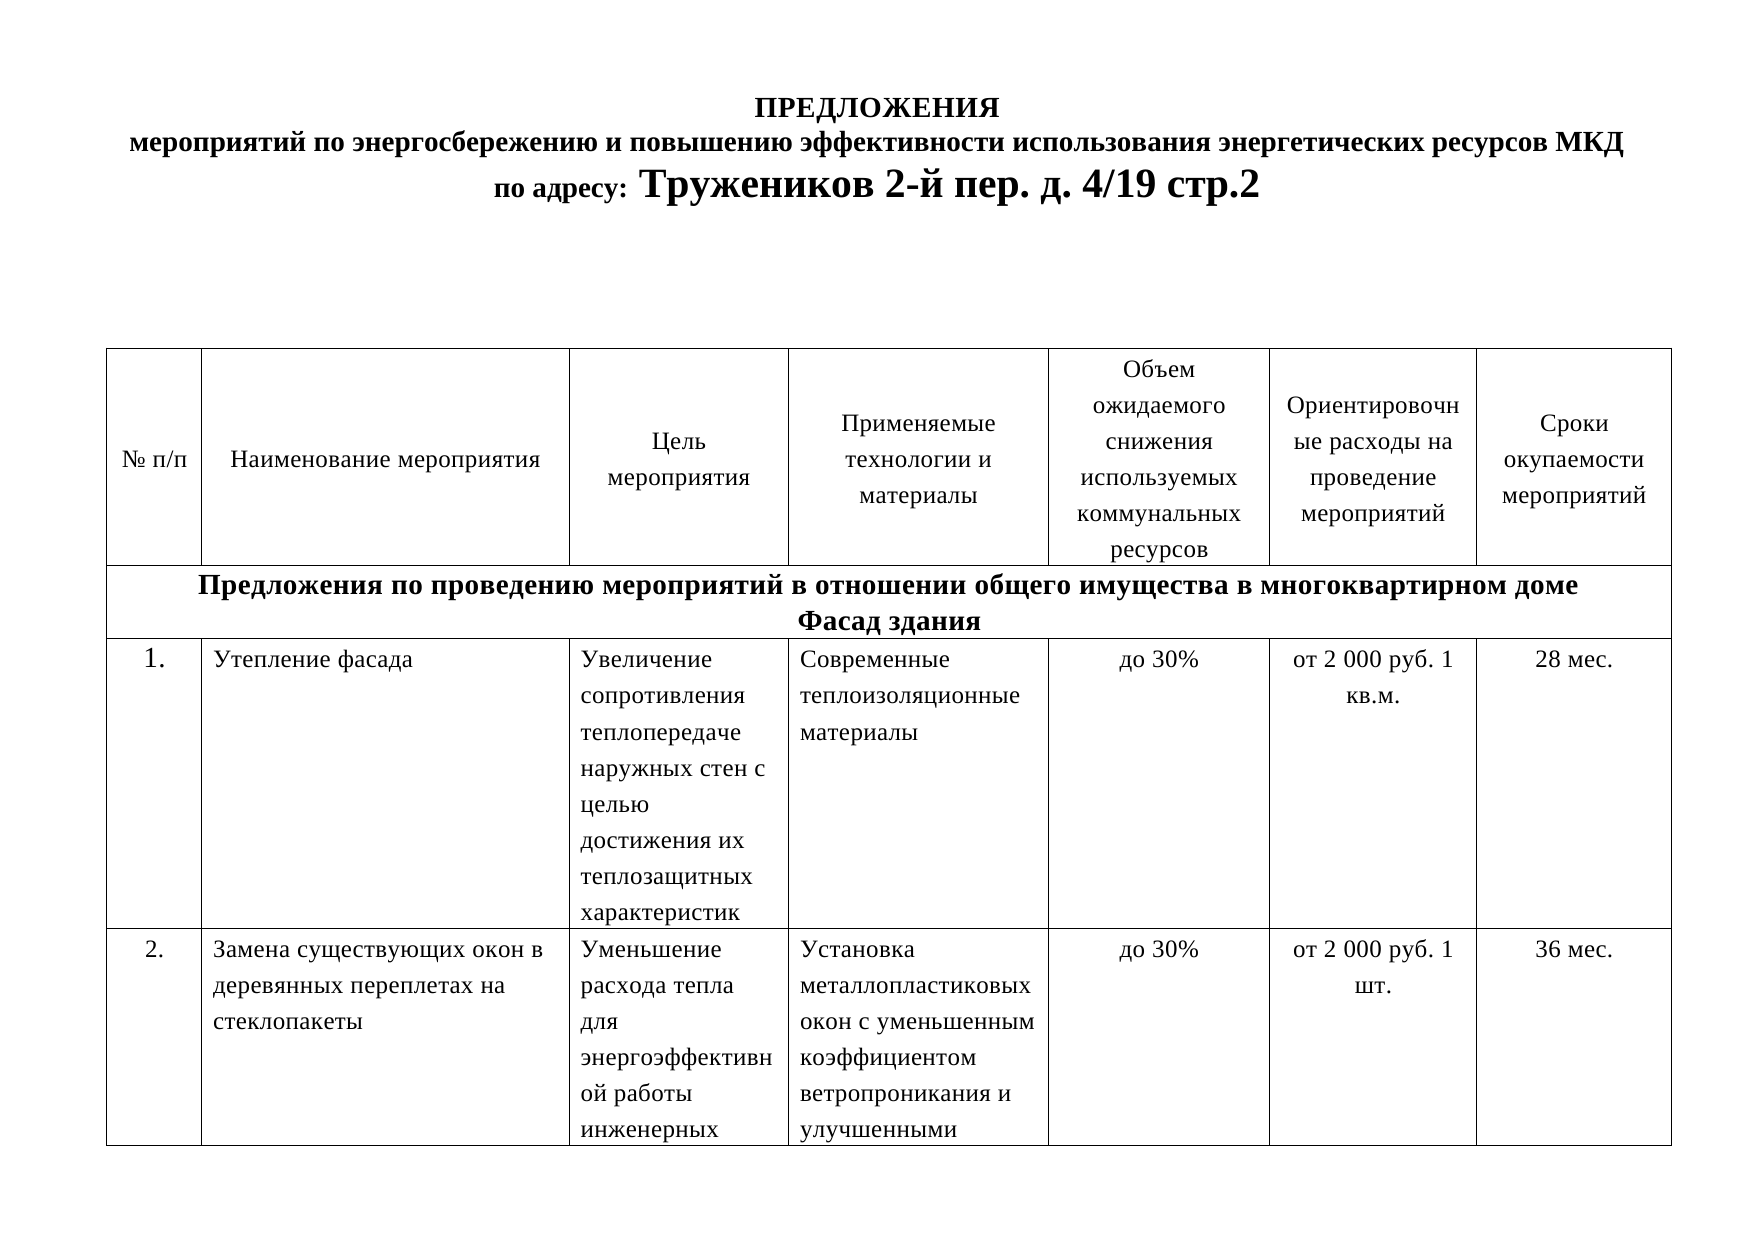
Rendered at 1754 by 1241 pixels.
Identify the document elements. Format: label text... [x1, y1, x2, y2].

table_header Наименование мероприятия [202, 349, 569, 565]
table_header Объем ожидаемого снижения используемых коммунальных ресурсов [1049, 349, 1269, 565]
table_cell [570, 929, 788, 1145]
table_header Применяемые технологии и материалы [789, 349, 1048, 565]
table_cell от 2 000 руб. 1 кв.м. [1270, 639, 1476, 927]
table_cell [789, 929, 1048, 1145]
table_cell до 30% [1049, 639, 1269, 927]
table_cell от 2 000 руб. 1 шт. [1270, 929, 1476, 1145]
table_cell 28 мес. [1477, 639, 1671, 927]
table_cell Предложения по проведению мероприятий в отношении общего имущества в многоквартирном доме Фасад здания [107, 566, 1671, 638]
table_cell до 30% [1049, 929, 1269, 1145]
table_cell Увеличение сопротивления теплопередаче наружных стен с целью достижения их теплозащитных характеристик [570, 639, 788, 927]
table_header Ориентировочные расходы на проведение мероприятий [1270, 349, 1476, 565]
table_cell 1. [107, 639, 201, 927]
table_cell Утепление фасада [202, 639, 569, 927]
text ПРЕДЛОЖЕНИЯ [118, 88, 1636, 124]
table_header Цель мероприятия [570, 349, 788, 565]
table_header Сроки окупаемости мероприятий [1477, 349, 1671, 565]
table_cell Современные теплоизоляционные материалы [789, 639, 1048, 927]
table_cell 2. [107, 929, 201, 1145]
text мероприятий по энергосбережению и повышению эффективности использования энергетических ресурсов МКД по адресу: Тружеников 2-й пер. д. 4/19 стр.2 [118, 124, 1636, 206]
table_header № п/п [107, 349, 201, 565]
table_cell 36 мес. [1477, 929, 1671, 1145]
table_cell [202, 929, 569, 1145]
